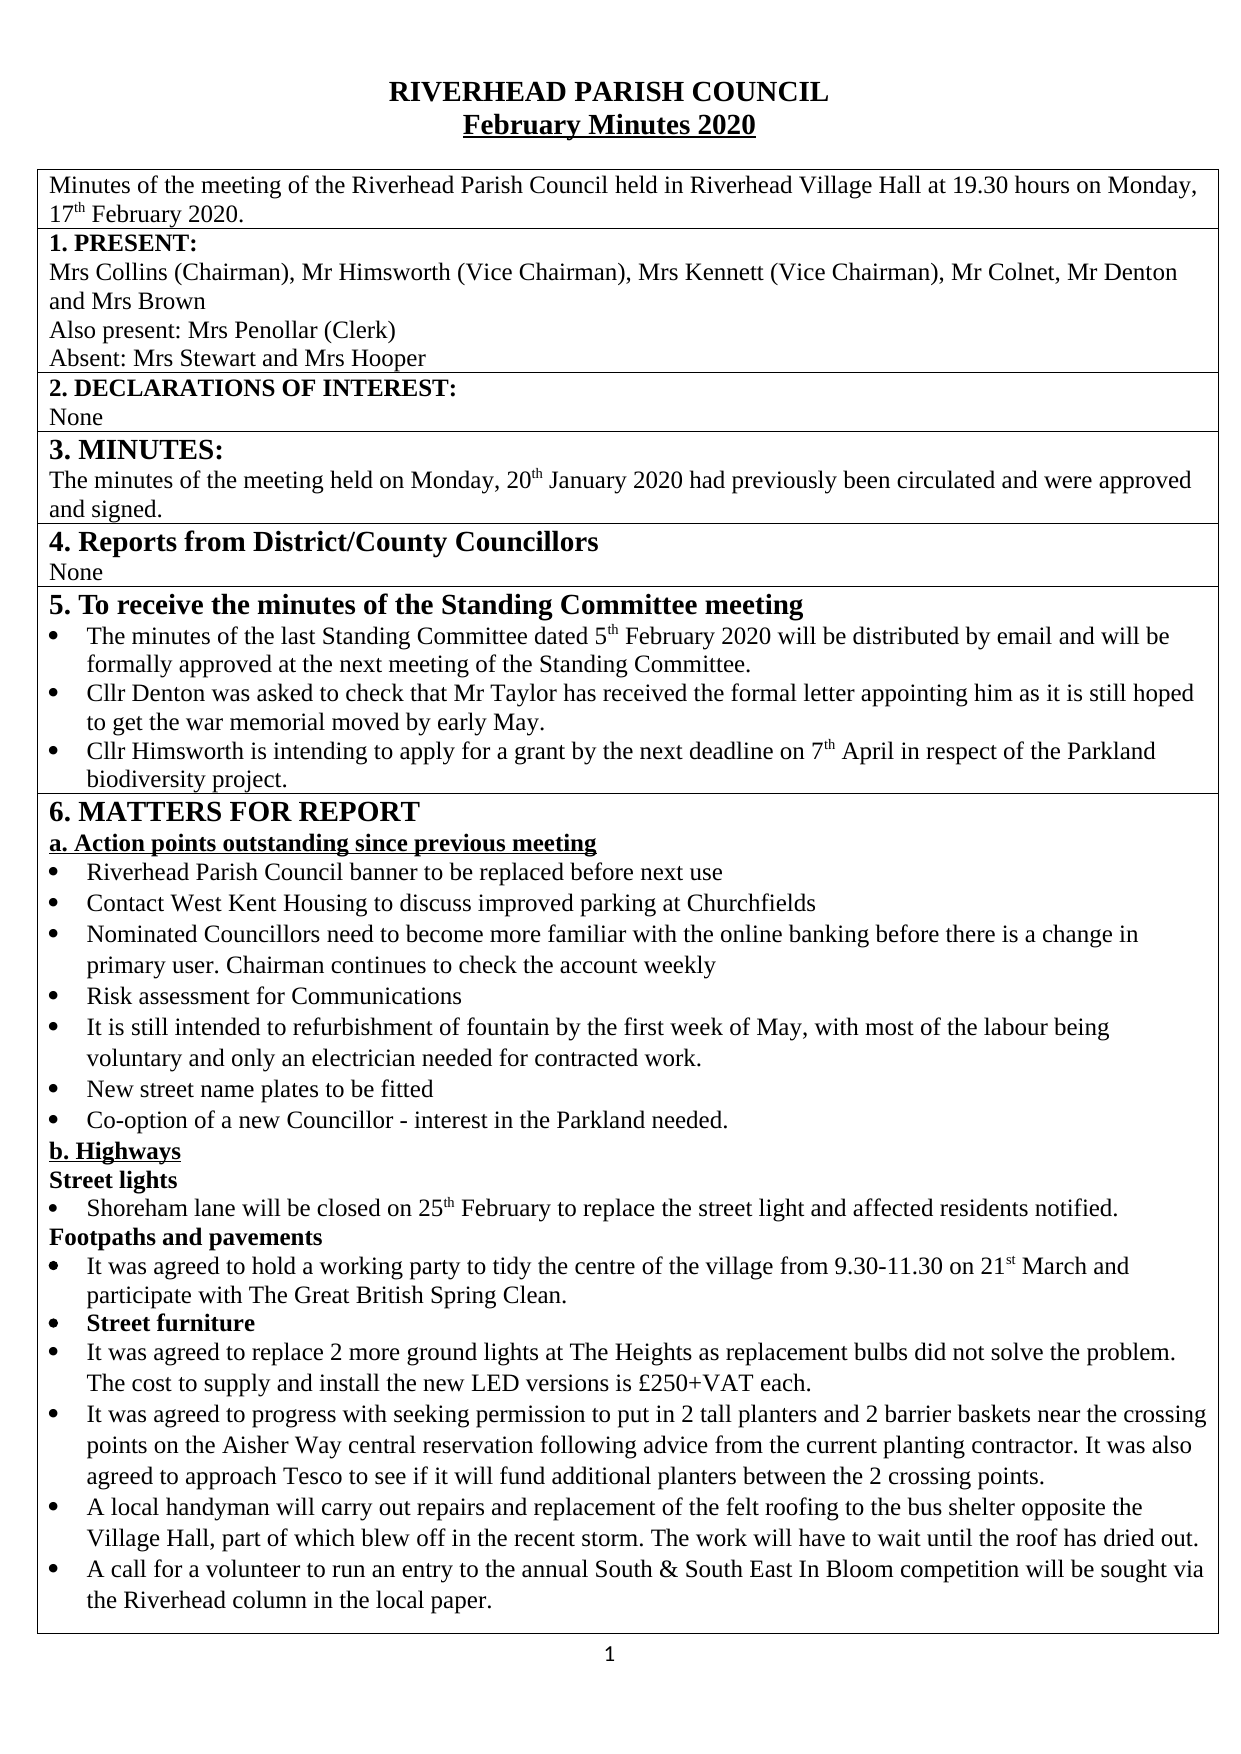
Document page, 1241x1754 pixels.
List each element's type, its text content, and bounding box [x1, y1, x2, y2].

table_cell 4. Reports from District/County Councillors None [38, 524, 1218, 586]
table_cell 5. To receive the minutes of the Standing Committee meeting The minutes of the last Standing Committee dated 5th February 2020 will be distributed by email and will be formally approved at the next meeting of the Standing Committee. Cllr Denton was asked to check that Mr Taylor has received the formal letter appointing him as it is still hoped to get the war memorial moved by early May. Cllr Himsworth is intending to apply for a grant by the next deadline on 7th April in respect of the Parkland biodiversity project. [38, 587, 1218, 793]
table_cell 2. DECLARATIONS OF INTEREST: None [38, 373, 1218, 431]
table_cell 3. MINUTES: The minutes of the meeting held on Monday, 20th January 2020 had previously been circulated and were approved and signed. [38, 432, 1218, 523]
table_cell 1. PRESENT: Mrs Collins (Chairman), Mr Himsworth (Vice Chairman), Mrs Kennett (Vice Chairman), Mr Colnet, Mr Denton and Mrs Brown Also present: Mrs Penollar (Clerk) Absent: Mrs Stewart and Mrs Hooper [38, 229, 1218, 372]
table_header Minutes of the meeting of the Riverhead Parish Council held in Riverhead Village Hall at 19.30 hours on Monday, 17th February 2020. [38, 170, 1218, 227]
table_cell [38, 794, 1218, 1633]
